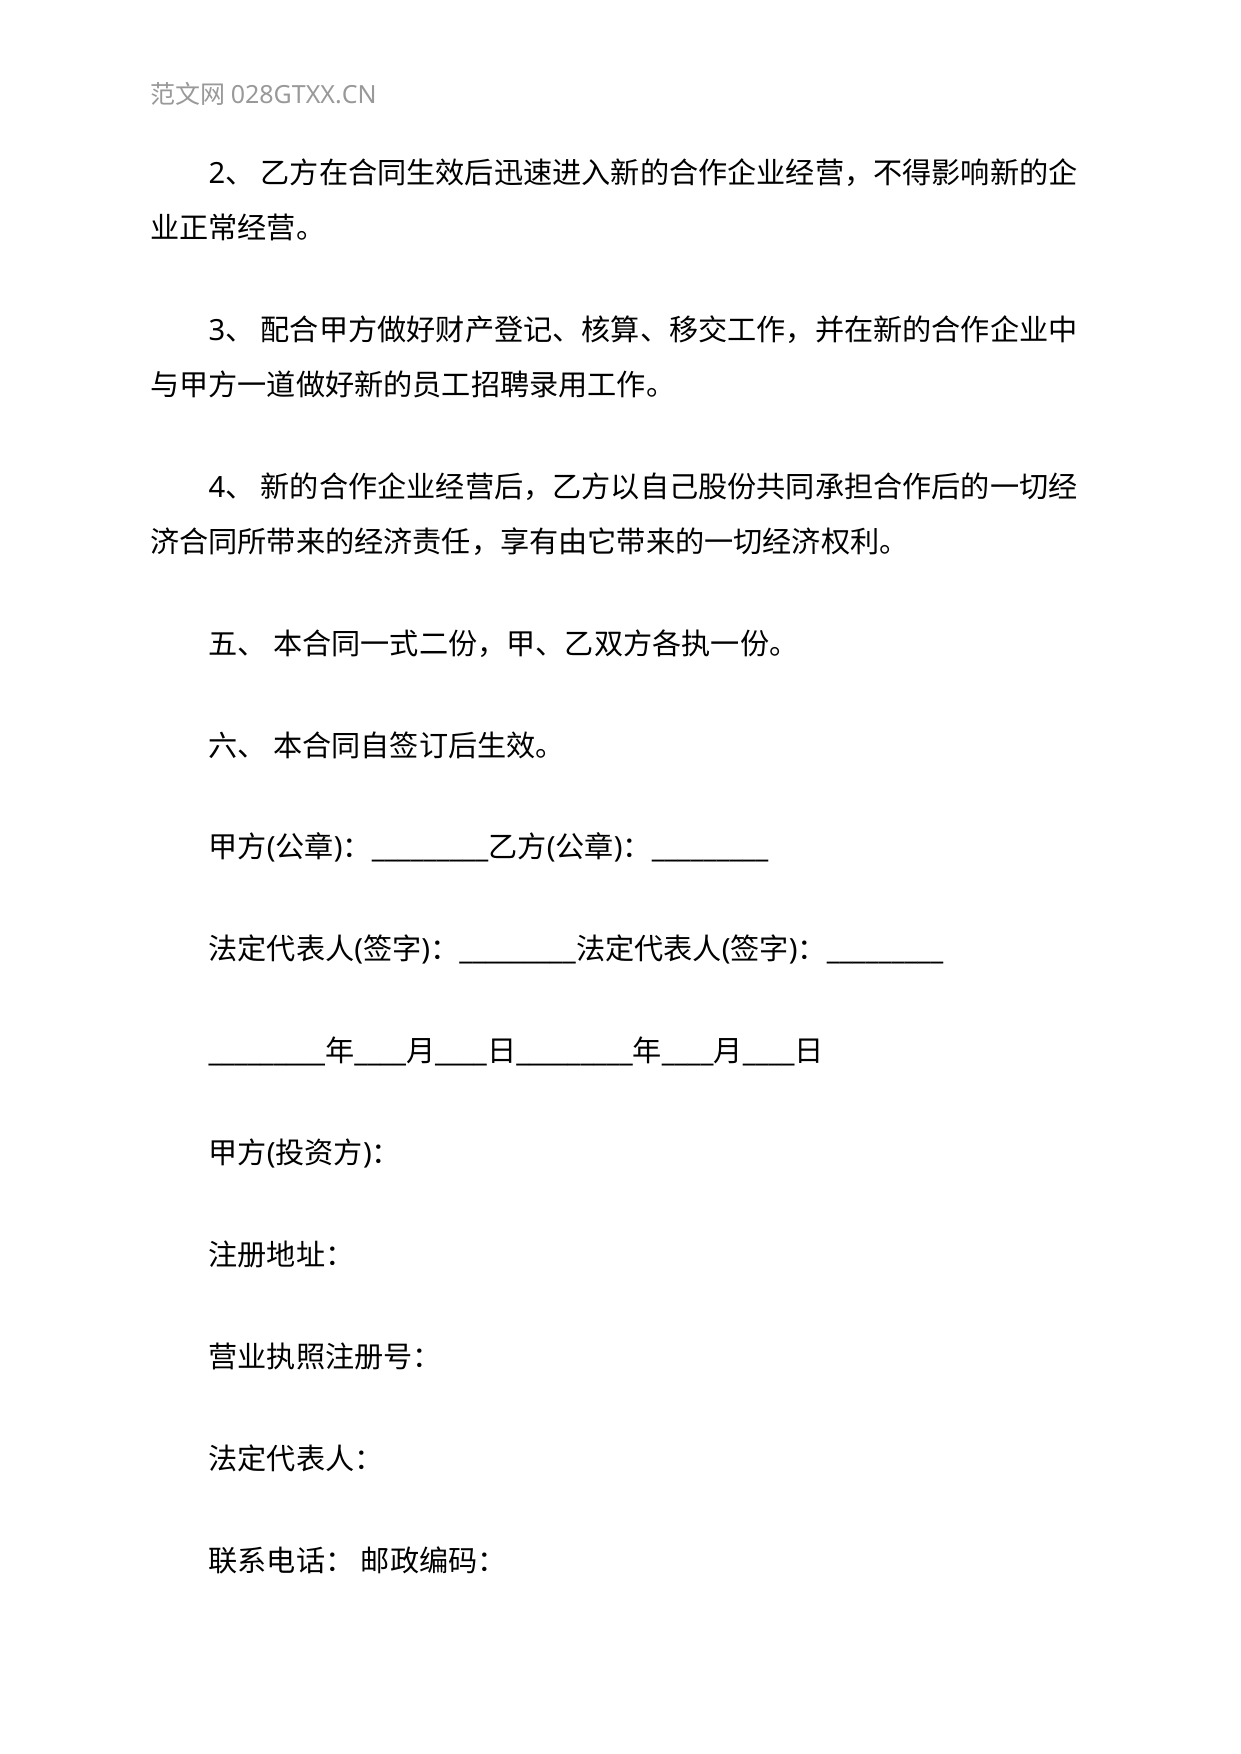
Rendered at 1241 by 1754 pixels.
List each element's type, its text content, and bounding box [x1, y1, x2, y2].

text 六、 本合同自签订后生效。 [150, 722, 1090, 764]
text 2、 乙方在合同生效后迅速进入新的合作企业经营，不得影响新的企业正常经营。 [150, 150, 1090, 247]
text 联系电话： 邮政编码： [150, 1537, 1090, 1579]
text 4、 新的合作企业经营后，乙方以自己股份共同承担合作后的一切经济合同所带来的经济责任，享有由它带来的一切经济权利。 [150, 463, 1090, 561]
text 法定代表人(签字)：_________法定代表人(签字)：_________ [150, 926, 1090, 968]
text 注册地址： [150, 1232, 1090, 1274]
text 甲方(公章)：_________乙方(公章)：_________ [150, 824, 1090, 866]
text 五、 本合同一式二份，甲、乙双方各执一份。 [150, 620, 1090, 663]
text _________年____月____日_________年____月____日 [150, 1028, 1090, 1070]
text 法定代表人： [150, 1435, 1090, 1478]
text 甲方(投资方)： [150, 1130, 1090, 1172]
text 营业执照注册号： [150, 1333, 1090, 1376]
text 3、 配合甲方做好财产登记、核算、移交工作，并在新的合作企业中与甲方一道做好新的员工招聘录用工作。 [150, 307, 1090, 404]
